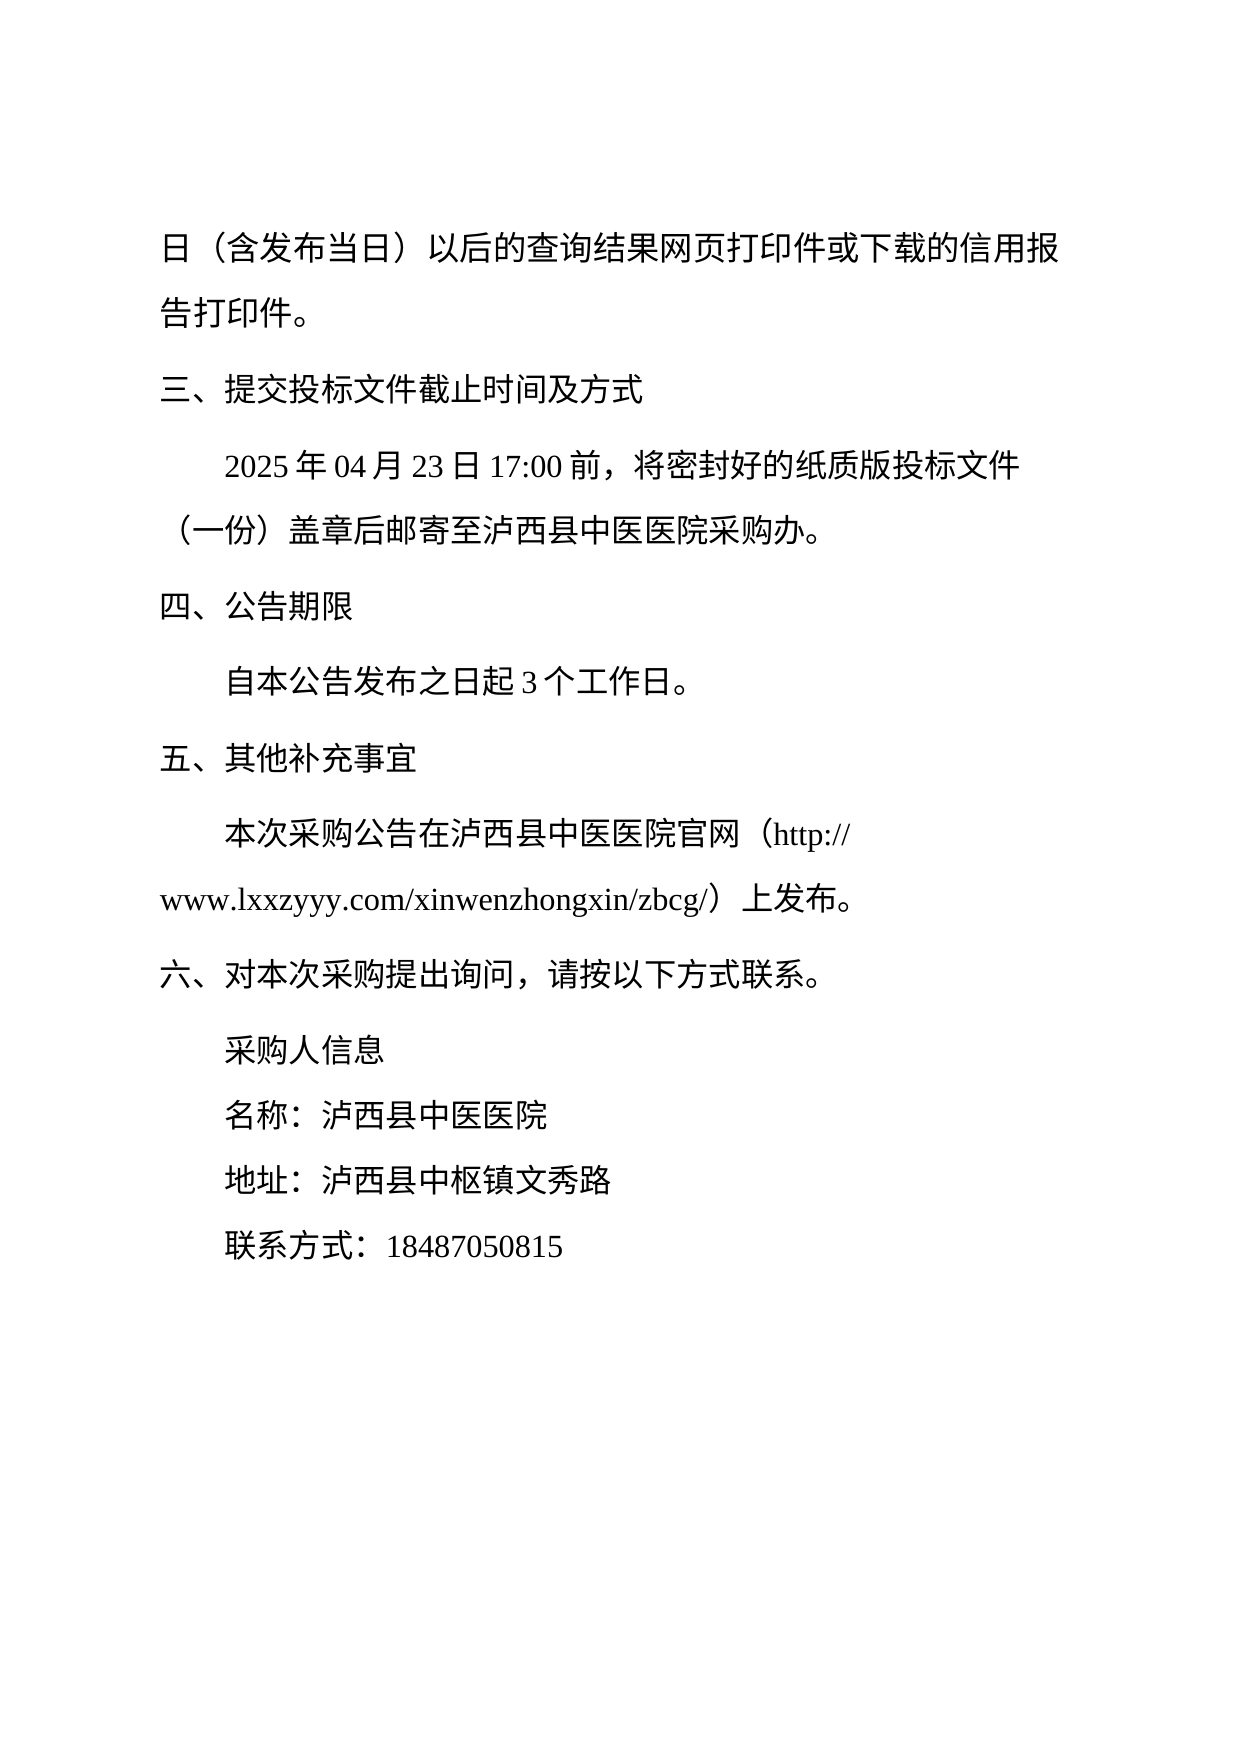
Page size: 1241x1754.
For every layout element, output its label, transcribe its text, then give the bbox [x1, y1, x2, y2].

text 五、其他补充事宜 [159, 723, 1081, 788]
text 三、提交投标文件截止时间及方式 [159, 354, 1081, 419]
text 联系方式：18487050815 [159, 1211, 1081, 1276]
text 六、对本次采购提出询问，请按以下方式联系。 [159, 940, 1081, 1005]
text 2025年04月23日17:00前，将密封好的纸质版投标文件（一份）盖章后邮寄至泸西县中医医院采购办。 [159, 431, 1081, 561]
text 四、公告期限 [159, 571, 1081, 636]
text 名称：泸西县中医医院 [159, 1081, 1081, 1146]
text 自本公告发布之日起3个工作日。 [159, 647, 1081, 712]
text 采购人信息 [159, 1016, 1081, 1081]
text 地址：泸西县中枢镇文秀路 [159, 1146, 1081, 1211]
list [159, 214, 1081, 344]
text 本次采购公告在泸西县中医医院官网（http://www.lxxzyyy.com/xinwenzhongxin/zbcg/）上发布。 [159, 799, 1081, 929]
